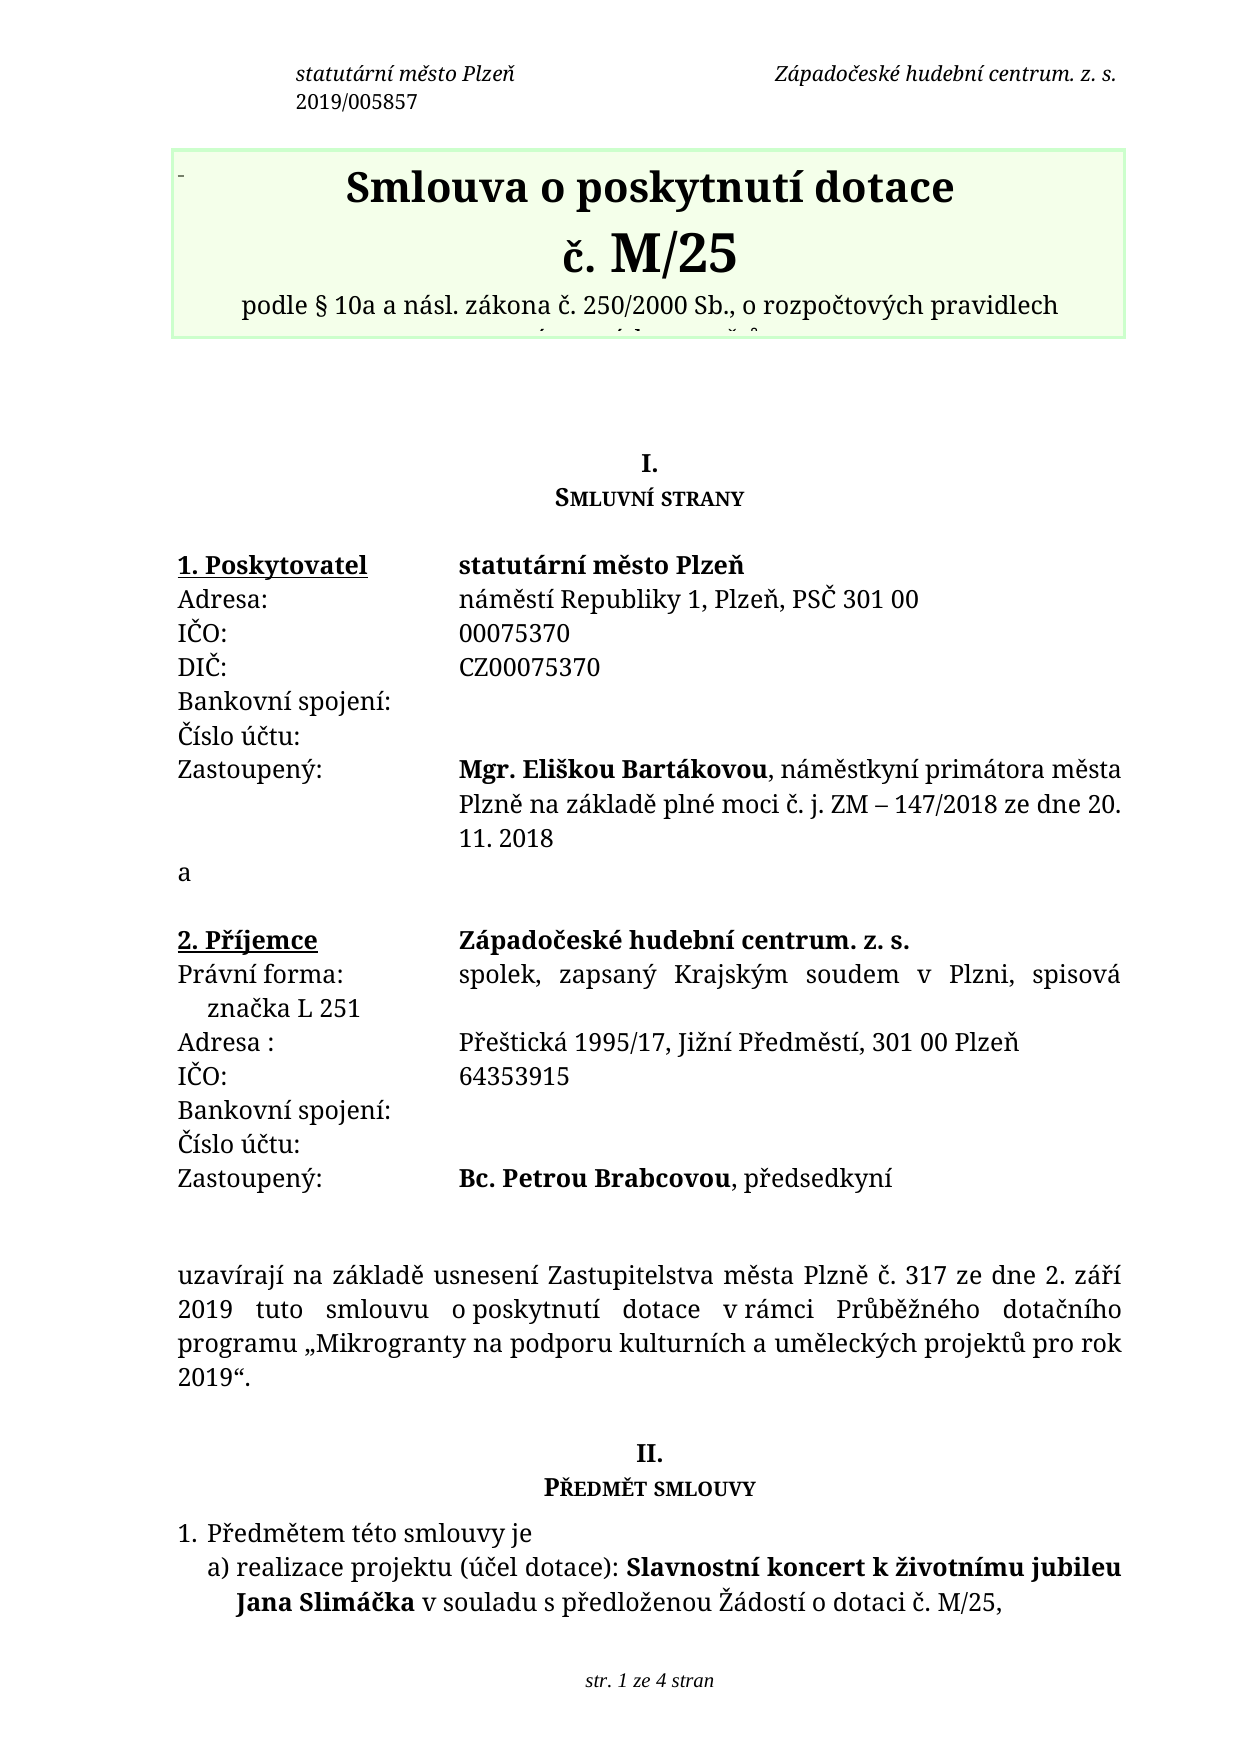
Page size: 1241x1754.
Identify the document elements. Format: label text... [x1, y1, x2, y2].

text 1. Poskytovatel statutární město Plzeň [177, 548, 1122, 582]
text Číslo účtu: [177, 1127, 1122, 1161]
subtitle Smluvní strany [177, 480, 1122, 514]
text Adresa: náměstí Republiky 1, Plzeň, PSČ 301 00 [177, 582, 1137, 616]
list realizace projektu (účel dotace): Slavnostní koncert k životnímu jubileu Jana Slimáčka v souladu s předloženou Žádostí o dotaci č. M/25, [207, 1550, 1122, 1618]
text Zastoupený: Mgr. Eliškou Bartákovou, náměstkyní primátora města Plzně na základě plné moci č. j. ZM – 147/2018 ze dne 20. 11. 2018 [177, 752, 1122, 854]
text Bankovní spojení: [177, 684, 1122, 718]
text II. [177, 1435, 1122, 1469]
text Číslo účtu: [177, 718, 1122, 752]
text Adresa : Přeštická 1995/17, Jižní Předměstí, 301 00 Plzeň [177, 1025, 1122, 1059]
text a [177, 854, 1122, 888]
subtitle DIČ: CZ00075370 [177, 650, 1122, 684]
text Zastoupený: Bc. Petrou Brabcovou, předsedkyní [177, 1161, 1122, 1195]
text Bankovní spojení: [177, 1093, 1122, 1127]
text uzavírají na základě usnesení Zastupitelstva města Plzně č. 317 ze dne 2. září 2019 tuto smlouvu o poskytnutí dotace v rámci Průběžného dotačního programu „Mikrogranty na podporu kulturních a uměleckých projektů pro rok 2019“. [177, 1257, 1122, 1394]
subtitle IČO: 00075370 [177, 616, 1122, 650]
subtitle I. [177, 446, 1122, 480]
list Předmětem této smlouvy je [177, 1516, 1122, 1550]
text IČO: 64353915 [177, 1059, 1122, 1093]
text Právní forma: spolek, zapsaný Krajským soudem v Plzni, spisová značka L 251 [177, 957, 1122, 1025]
subtitle Předmět smlouvy [177, 1469, 1122, 1503]
text 2. Příjemce Západočeské hudební centrum. z. s. [177, 922, 1122, 957]
